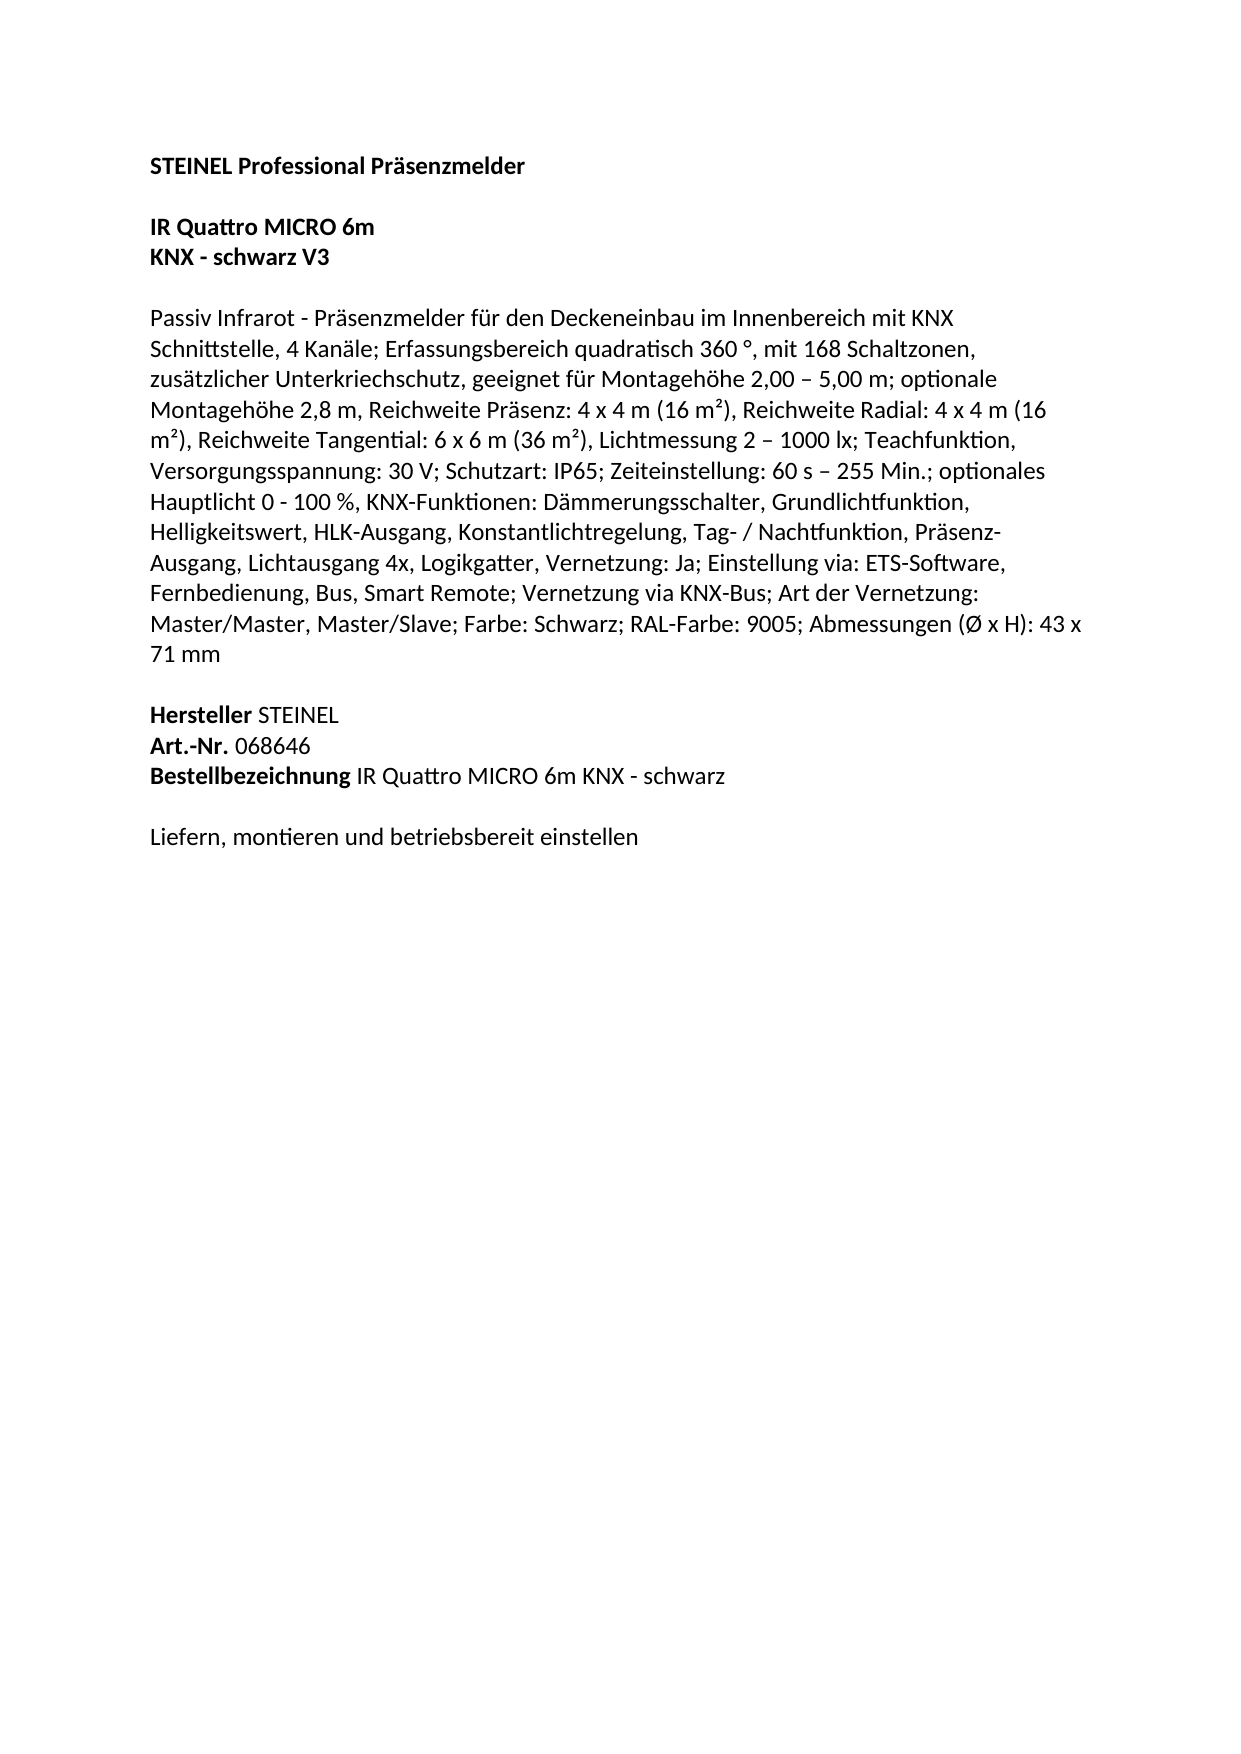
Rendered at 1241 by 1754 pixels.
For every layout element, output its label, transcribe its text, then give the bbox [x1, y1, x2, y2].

text Bestellbezeichnung IR Quattro MICRO 6m KNX - schwarz [150, 760, 1090, 791]
text Art.-Nr. 068646 [150, 730, 1090, 760]
text Passiv Infrarot - Präsenzmelder für den Deckeneinbau im Innenbereich mit KNX Schnittstelle, 4 Kanäle; Erfassungsbereich quadratisch 360 °, mit 168 Schaltzonen, zusätzlicher Unterkriechschutz, geeignet für Montagehöhe 2,00 – 5,00 m; optionale Montagehöhe 2,8 m, Reichweite Präsenz: 4 x 4 m (16 m²), Reichweite Radial: 4 x 4 m (16 m²), Reichweite Tangential: 6 x 6 m (36 m²), Lichtmessung 2 – 1000 lx; Teachfunktion, Versorgungsspannung: 30 V; Schutzart: IP65; Zeiteinstellung: 60 s – 255 Min.; optionales Hauptlicht 0 - 100 %, KNX-Funktionen: Dämmerungsschalter, Grundlichtfunktion, Helligkeitswert, HLK-Ausgang, Konstantlichtregelung, Tag- / Nachtfunktion, Präsenz-Ausgang, Lichtausgang 4x, Logikgatter, Vernetzung: Ja; Einstellung via: ETS-Software, Fernbedienung, Bus, Smart Remote; Vernetzung via KNX-Bus; Art der Vernetzung: Master/Master, Master/Slave; Farbe: Schwarz; RAL-Farbe: 9005; Abmessungen (Ø x H): 43 x 71 mm [150, 303, 1090, 669]
text STEINEL Professional Präsenzmelder [150, 150, 1090, 181]
text Hersteller STEINEL [150, 699, 1090, 730]
text IR Quattro MICRO 6m [150, 211, 1090, 242]
text KNX - schwarz V3 [150, 242, 1090, 272]
text Liefern, montieren und betriebsbereit einstellen [150, 821, 1090, 852]
